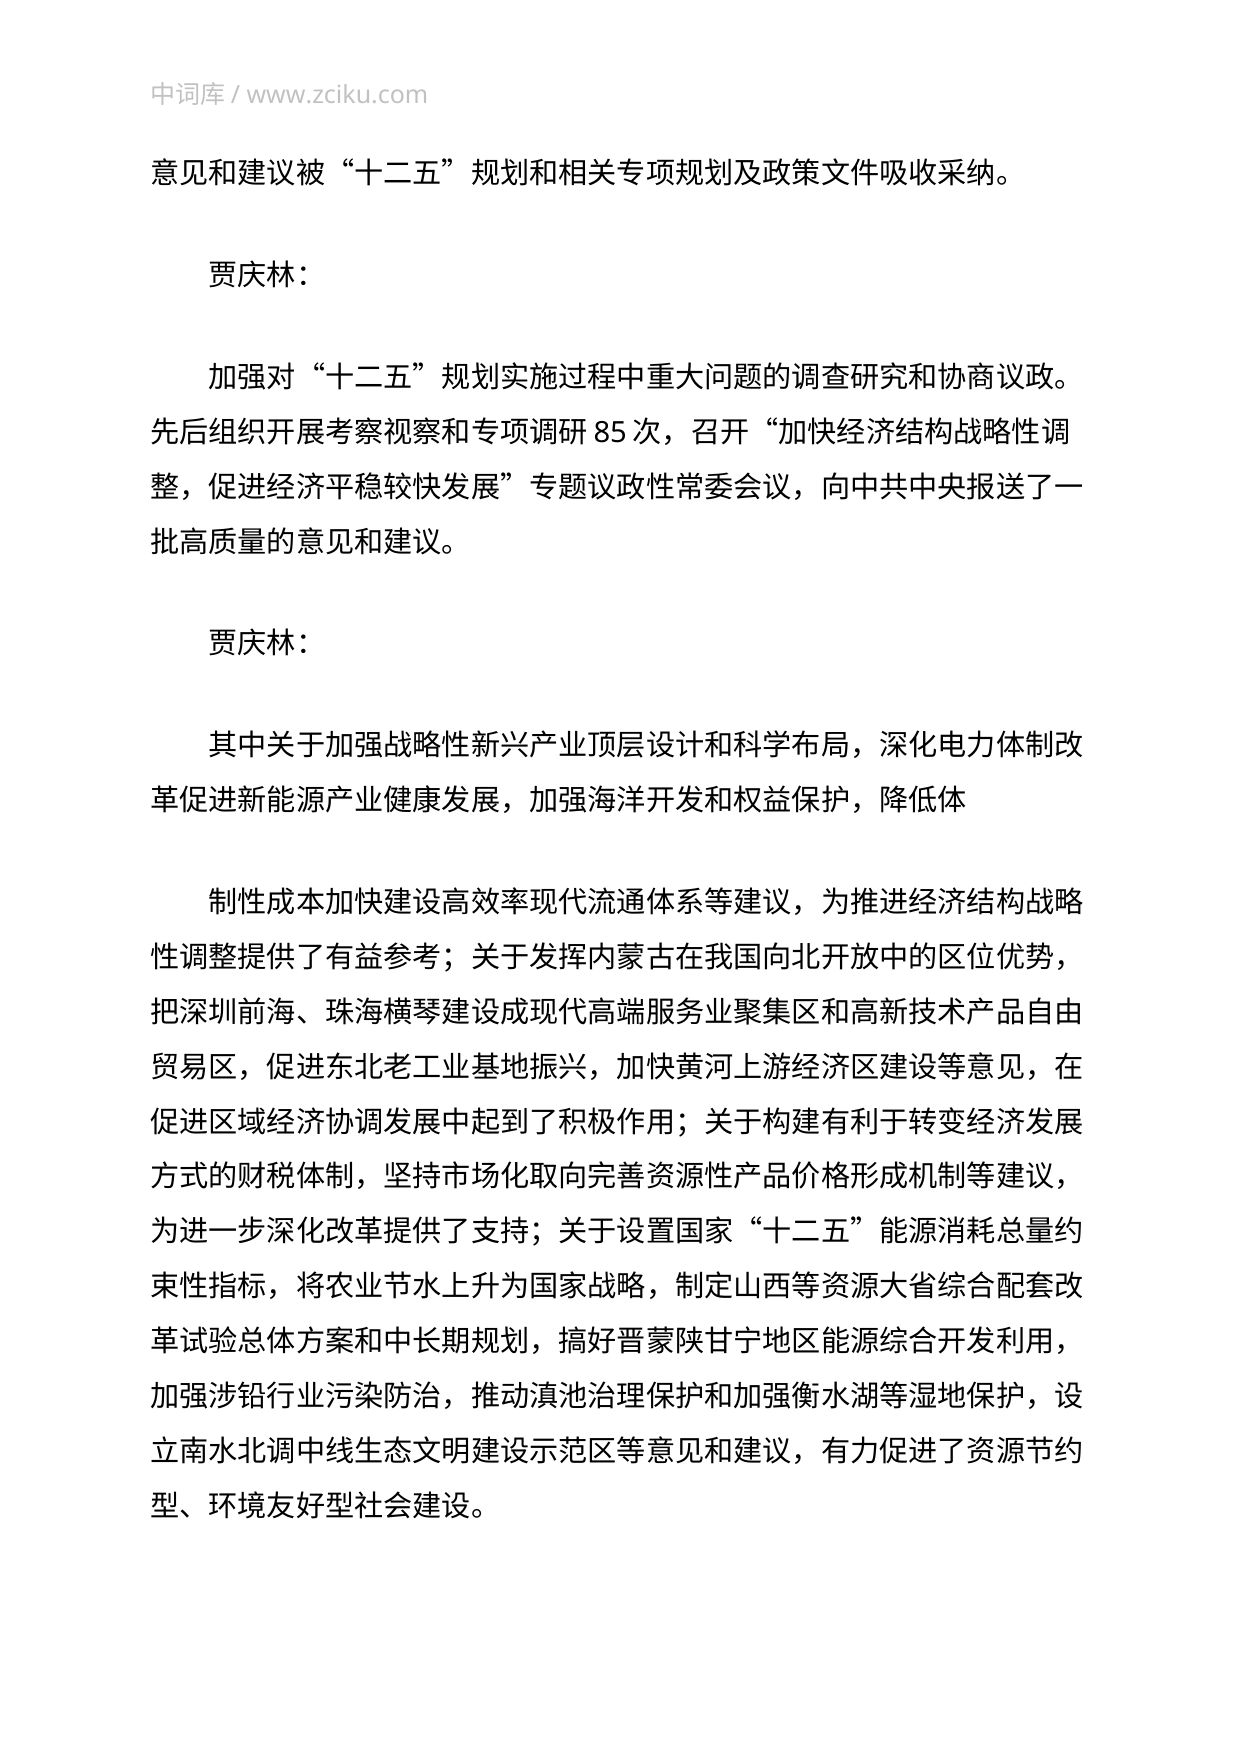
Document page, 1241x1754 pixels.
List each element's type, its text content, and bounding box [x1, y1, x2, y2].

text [150, 150, 1090, 192]
text 其中关于加强战略性新兴产业顶层设计和科学布局，深化电力体制改革促进新能源产业健康发展，加强海洋开发和权益保护，降低体 [150, 722, 1090, 819]
text 贾庆林： [150, 252, 1090, 294]
text 贾庆林： [150, 620, 1090, 662]
text 制性成本加快建设高效率现代流通体系等建议，为推进经济结构战略性调整提供了有益参考；关于发挥内蒙古在我国向北开放中的区位优势，把深圳前海、珠海横琴建设成现代高端服务业聚集区和高新技术产品自由贸易区，促进东北老工业基地振兴，加快黄河上游经济区建设等意见，在促进区域经济协调发展中起到了积极作用；关于构建有利于转变经济发展方式的财税体制，坚持市场化取向完善资源性产品价格形成机制等建议，为进一步深化改革提供了支持；关于设置国家“十二五”能源消耗总量约束性指标，将农业节水上升为国家战略，制定山西等资源大省综合配套改革试验总体方案和中长期规划，搞好晋蒙陕甘宁地区能源综合开发利用，加强涉铅行业污染防治，推动滇池治理保护和加强衡水湖等湿地保护，设立南水北调中线生态文明建设示范区等意见和建议，有力促进了资源节约型、环境友好型社会建设。 [150, 878, 1090, 1525]
text 加强对“十二五”规划实施过程中重大问题的调查研究和协商议政。先后组织开展考察视察和专项调研85次，召开“加快经济结构战略性调整，促进经济平稳较快发展”专题议政性常委会议，向中共中央报送了一批高质量的意见和建议。 [150, 353, 1090, 561]
